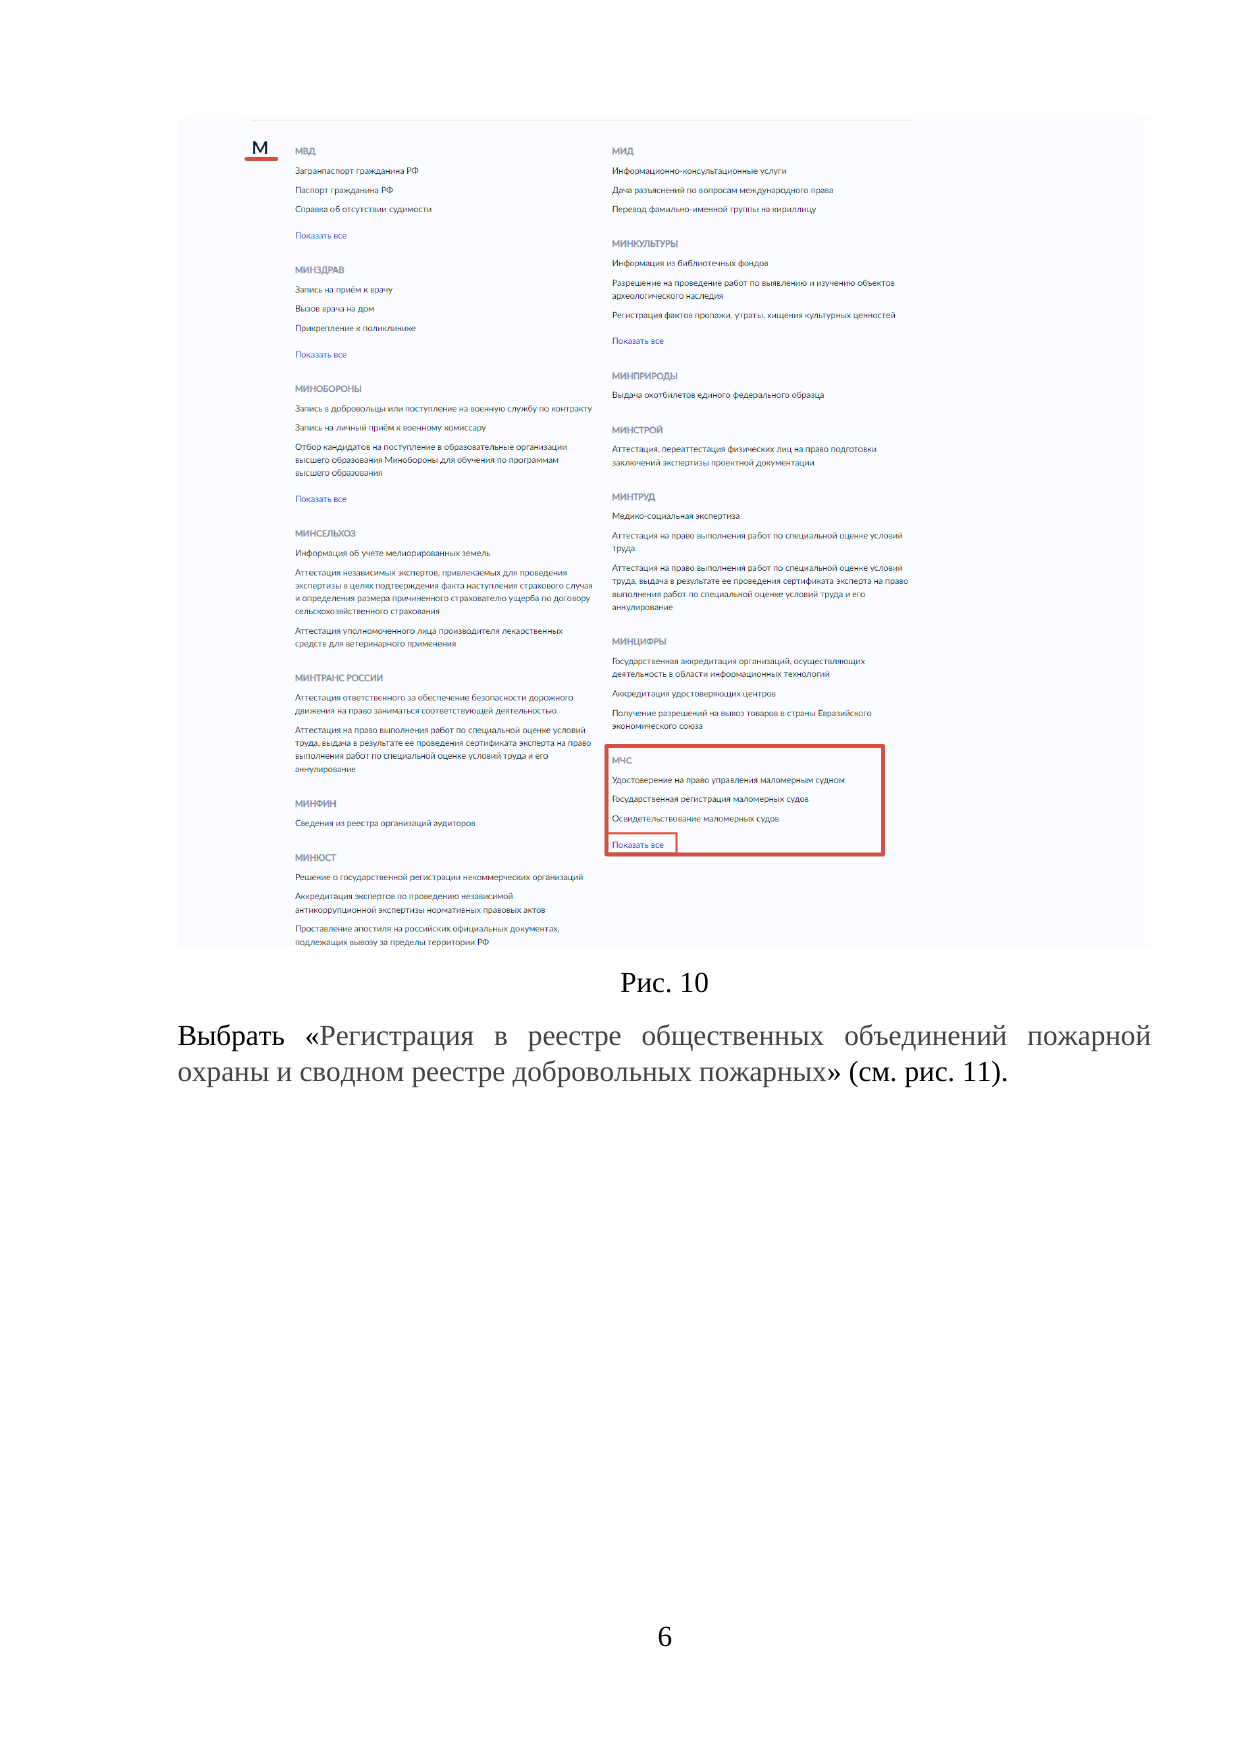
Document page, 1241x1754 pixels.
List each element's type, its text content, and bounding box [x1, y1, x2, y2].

picture [178, 118, 1151, 947]
text Рис. 10 [177, 965, 1152, 999]
text Выбрать «Регистрация в реестре общественных объединений пожарной охраны и сводном реестре добровольных пожарных» (см. рис. 11). [177, 1018, 1152, 1088]
